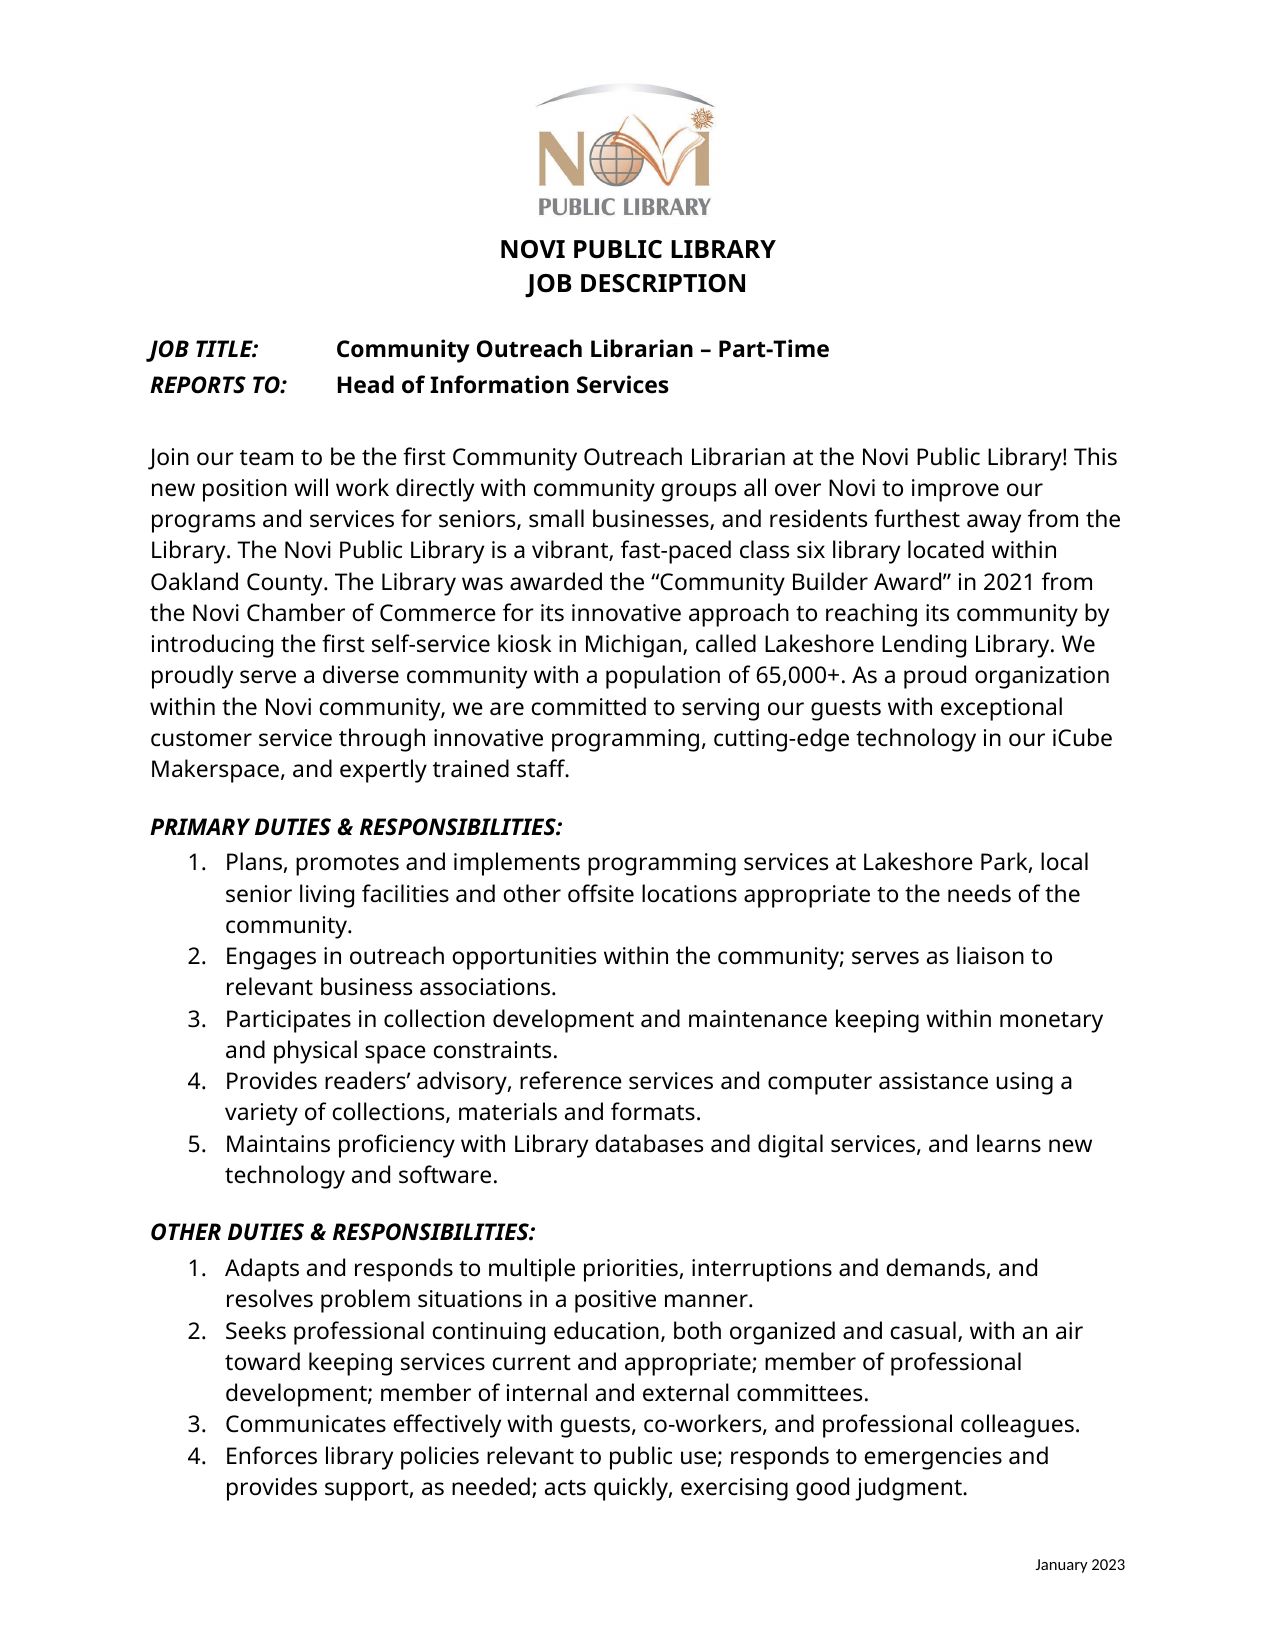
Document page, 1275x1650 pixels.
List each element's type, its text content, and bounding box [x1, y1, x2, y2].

picture [525, 75, 720, 227]
list Communicates effectively with guests, co-workers, and professional colleagues. [187, 1408, 1125, 1439]
list Participates in collection development and maintenance keeping within monetary and physical space constraints. [187, 1003, 1125, 1065]
text OTHER DUTIES & RESPONSIBILITIES: [150, 1216, 1125, 1247]
text JOB DESCRIPTION [150, 266, 1125, 300]
list Provides readers’ advisory, reference services and computer assistance using a variety of collections, materials and formats. [187, 1065, 1125, 1128]
text REPORTS TO: Head of Information Services [150, 369, 1125, 400]
list Enforces library policies relevant to public use; responds to emergencies and provides support, as needed; acts quickly, exercising good judgment. [187, 1439, 1125, 1502]
list Engages in outreach opportunities within the community; serves as liaison to relevant business associations. [187, 940, 1125, 1003]
text Join our team to be the first Community Outreach Librarian at the Novi Public Library! This new position will work directly with community groups all over Novi to improve our programs and services for seniors, small businesses, and residents furthest away from the Library. The Novi Public Library is a vibrant, fast-paced class six library located within Oakland County. The Library was awarded the “Community Builder Award” in 2021 from the Novi Chamber of Commerce for its innovative approach to reaching its community by introducing the first self-service kiosk in Michigan, called Lakeshore Lending Library. We proudly serve a diverse community with a population of 65,000+. As a proud organization within the Novi community, we are committed to serving our guests with exceptional customer service through innovative programming, cutting-edge technology in our iCube Makerspace, and expertly trained staff. [150, 441, 1125, 784]
list Plans, promotes and implements programming services at Lakeshore Park, local senior living facilities and other offsite locations appropriate to the needs of the community. [187, 846, 1125, 940]
text JOB TITLE: Community Outreach Librarian – Part-Time [150, 333, 1125, 364]
list Adapts and responds to multiple priorities, interruptions and demands, and resolves problem situations in a positive manner. [187, 1252, 1125, 1314]
text PRIMARY DUTIES & RESPONSIBILITIES: [150, 810, 1125, 842]
list Seeks professional continuing education, both organized and casual, with an air toward keeping services current and appropriate; member of professional development; member of internal and external committees. [187, 1314, 1125, 1408]
text NOVI PUBLIC LIBRARY [150, 232, 1125, 266]
list Maintains proficiency with Library databases and digital services, and learns new technology and software. [187, 1128, 1125, 1190]
